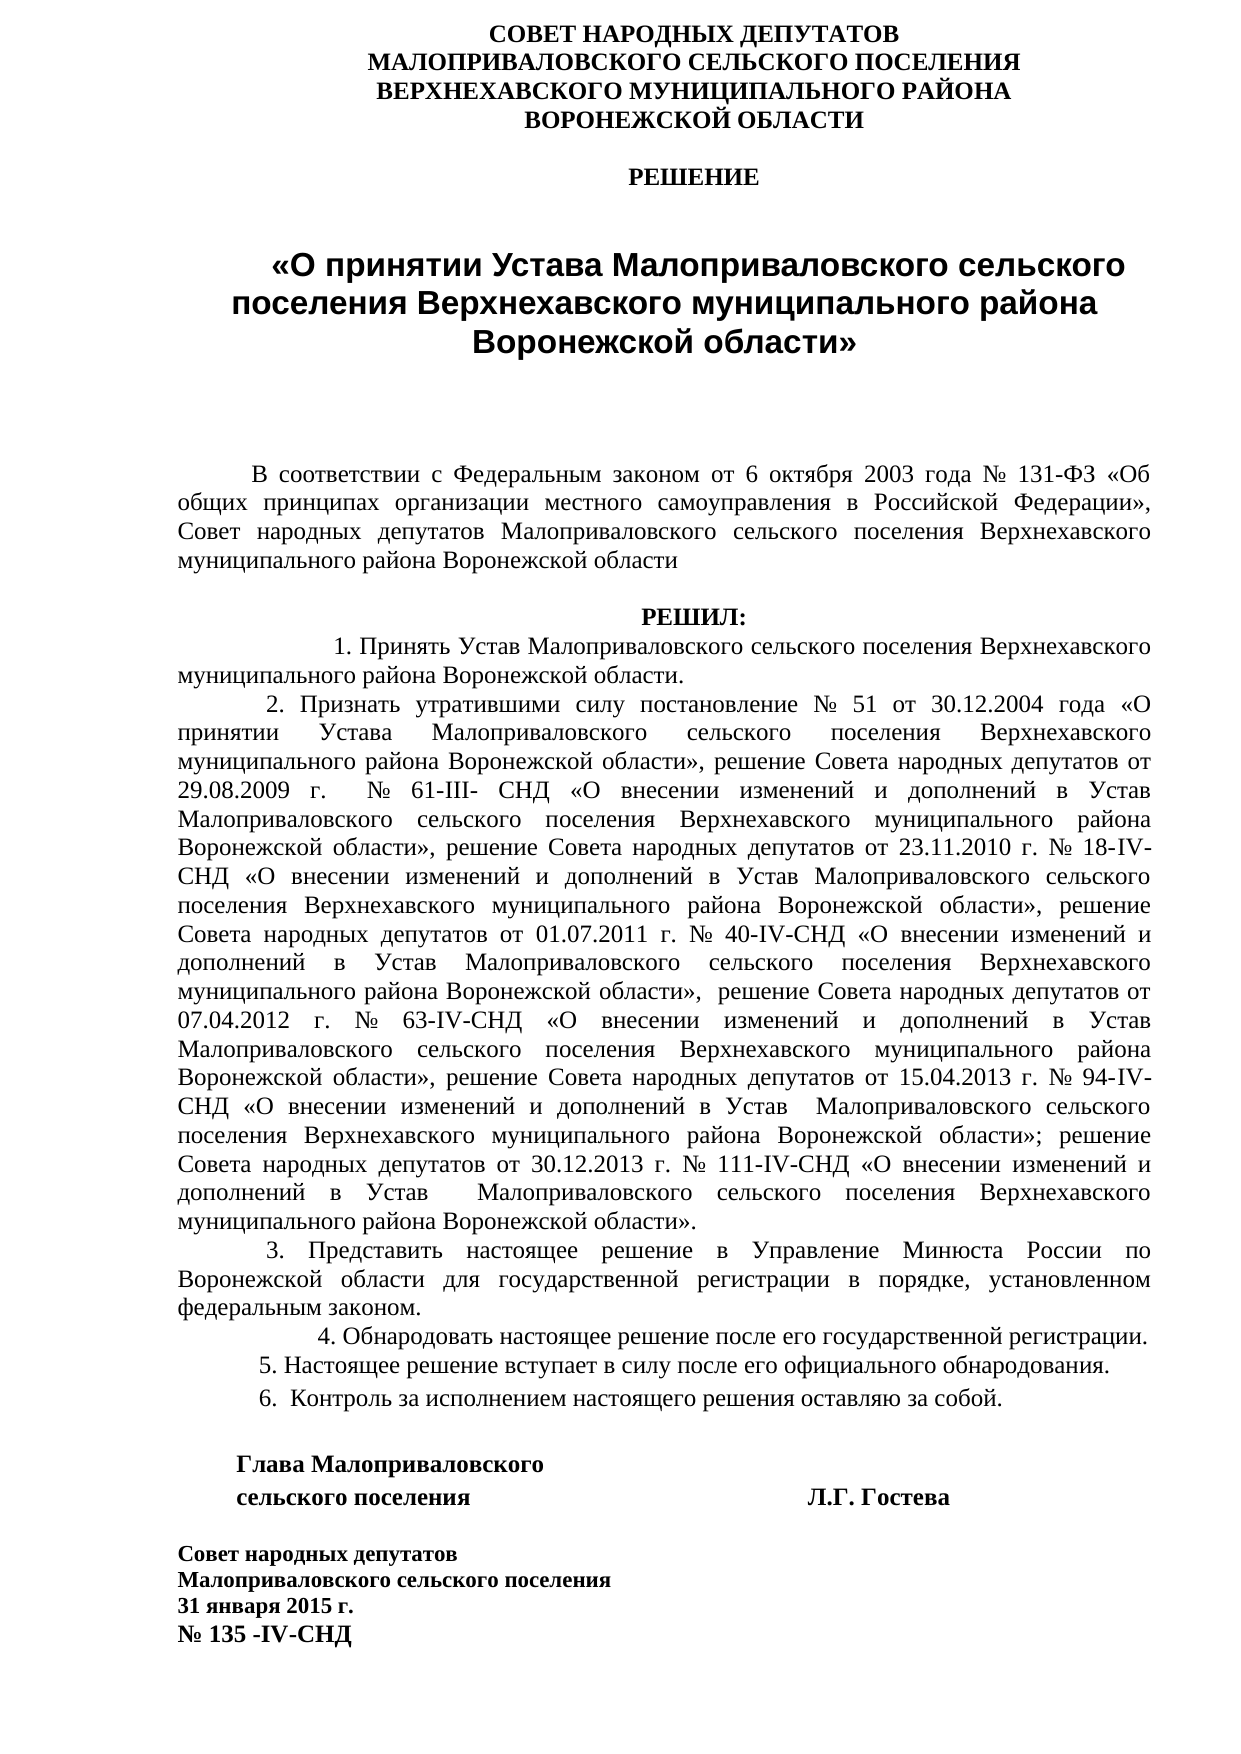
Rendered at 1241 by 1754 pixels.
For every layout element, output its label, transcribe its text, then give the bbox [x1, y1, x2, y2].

text В соответствии с Федеральным законом от 6 октября 2003 года № 131-ФЗ «Об общих принципах организации местного самоуправления в Российской Федерации», Совет народных депутатов Малоприваловского сельского поселения Верхнехавского муниципального района Воронежской области [177, 459, 1152, 574]
text 6. Контроль за исполнением настоящего решения оставляю за собой. [177, 1383, 1152, 1412]
text 1. Принять Устав Малоприваловского сельского поселения Верхнехавского муниципального района Воронежской области. [177, 631, 1152, 689]
text Малоприваловского сельского поселения [177, 1566, 1153, 1592]
text СОВЕТ НАРОДНЫХ ДЕПУТАТОВ [177, 19, 1152, 47]
text РЕШЕНИЕ [177, 162, 1152, 191]
text 3. Представить настоящее решение в Управление Минюста России по Воронежской области для государственной регистрации в порядке, установленном федеральным законом. [177, 1235, 1152, 1321]
text Глава Малоприваловского [177, 1449, 1152, 1478]
text 2. Признать утратившими силу постановление № 51 от 30.12.2004 года «О принятии Устава Малоприваловского сельского поселения Верхнехавского муниципального района Воронежской области», решение Совета народных депутатов от 29.08.2009 г. № 61-III- СНД «О внесении изменений и дополнений в Устав Малоприваловского сельского поселения Верхнехавского муниципального района Воронежской области», решение Совета народных депутатов от 23.11.2010 г. № 18-IV-СНД «О внесении изменений и дополнений в Устав Малоприваловского сельского поселения Верхнехавского муниципального района Воронежской области», решение Совета народных депутатов от 01.07.2011 г. № 40-IV-СНД «О внесении изменений и дополнений в Устав Малоприваловского сельского поселения Верхнехавского муниципального района Воронежской области», решение Совета народных депутатов от 07.04.2012 г. № 63-IV-СНД «О внесении изменений и дополнений в Устав Малоприваловского сельского поселения Верхнехавского муниципального района Воронежской области», решение Совета народных депутатов от 15.04.2013 г. № 94-IV-СНД «О внесении изменений и дополнений в Устав Малоприваловского сельского поселения Верхнехавского муниципального района Воронежской области»; решение Совета народных депутатов от 30.12.2013 г. № 111-IV-СНД «О внесении изменений и дополнений в Устав Малоприваловского сельского поселения Верхнехавского муниципального района Воронежской области». [177, 689, 1152, 1235]
text сельского поселения Л.Г. Гостева [177, 1482, 1152, 1511]
text МАЛОПРИВАЛОВСКОГО СЕЛЬСКОГО ПОСЕЛЕНИЯ [177, 47, 1152, 76]
text ВОРОНЕЖСКОЙ ОБЛАСТИ [177, 105, 1152, 134]
text 31 января . [177, 1592, 1153, 1619]
text ВЕРХНЕХАВСКОГО МУНИЦИПАЛЬНОГО РАЙОНА [177, 76, 1152, 105]
text Совет народных депутатов [177, 1539, 1153, 1566]
text 4. Обнародовать настоящее решение после его государственной регистрации. [177, 1321, 1152, 1350]
text 5. Настоящее решение вступает в силу после его официального обнародования. [177, 1350, 1152, 1379]
text № 135 -IV-СНД [177, 1619, 1153, 1647]
title «О принятии Устава Малоприваловского сельского поселения Верхнехавского муниципального района Воронежской области» [177, 245, 1152, 360]
text РЕШИЛ: [177, 602, 1152, 631]
